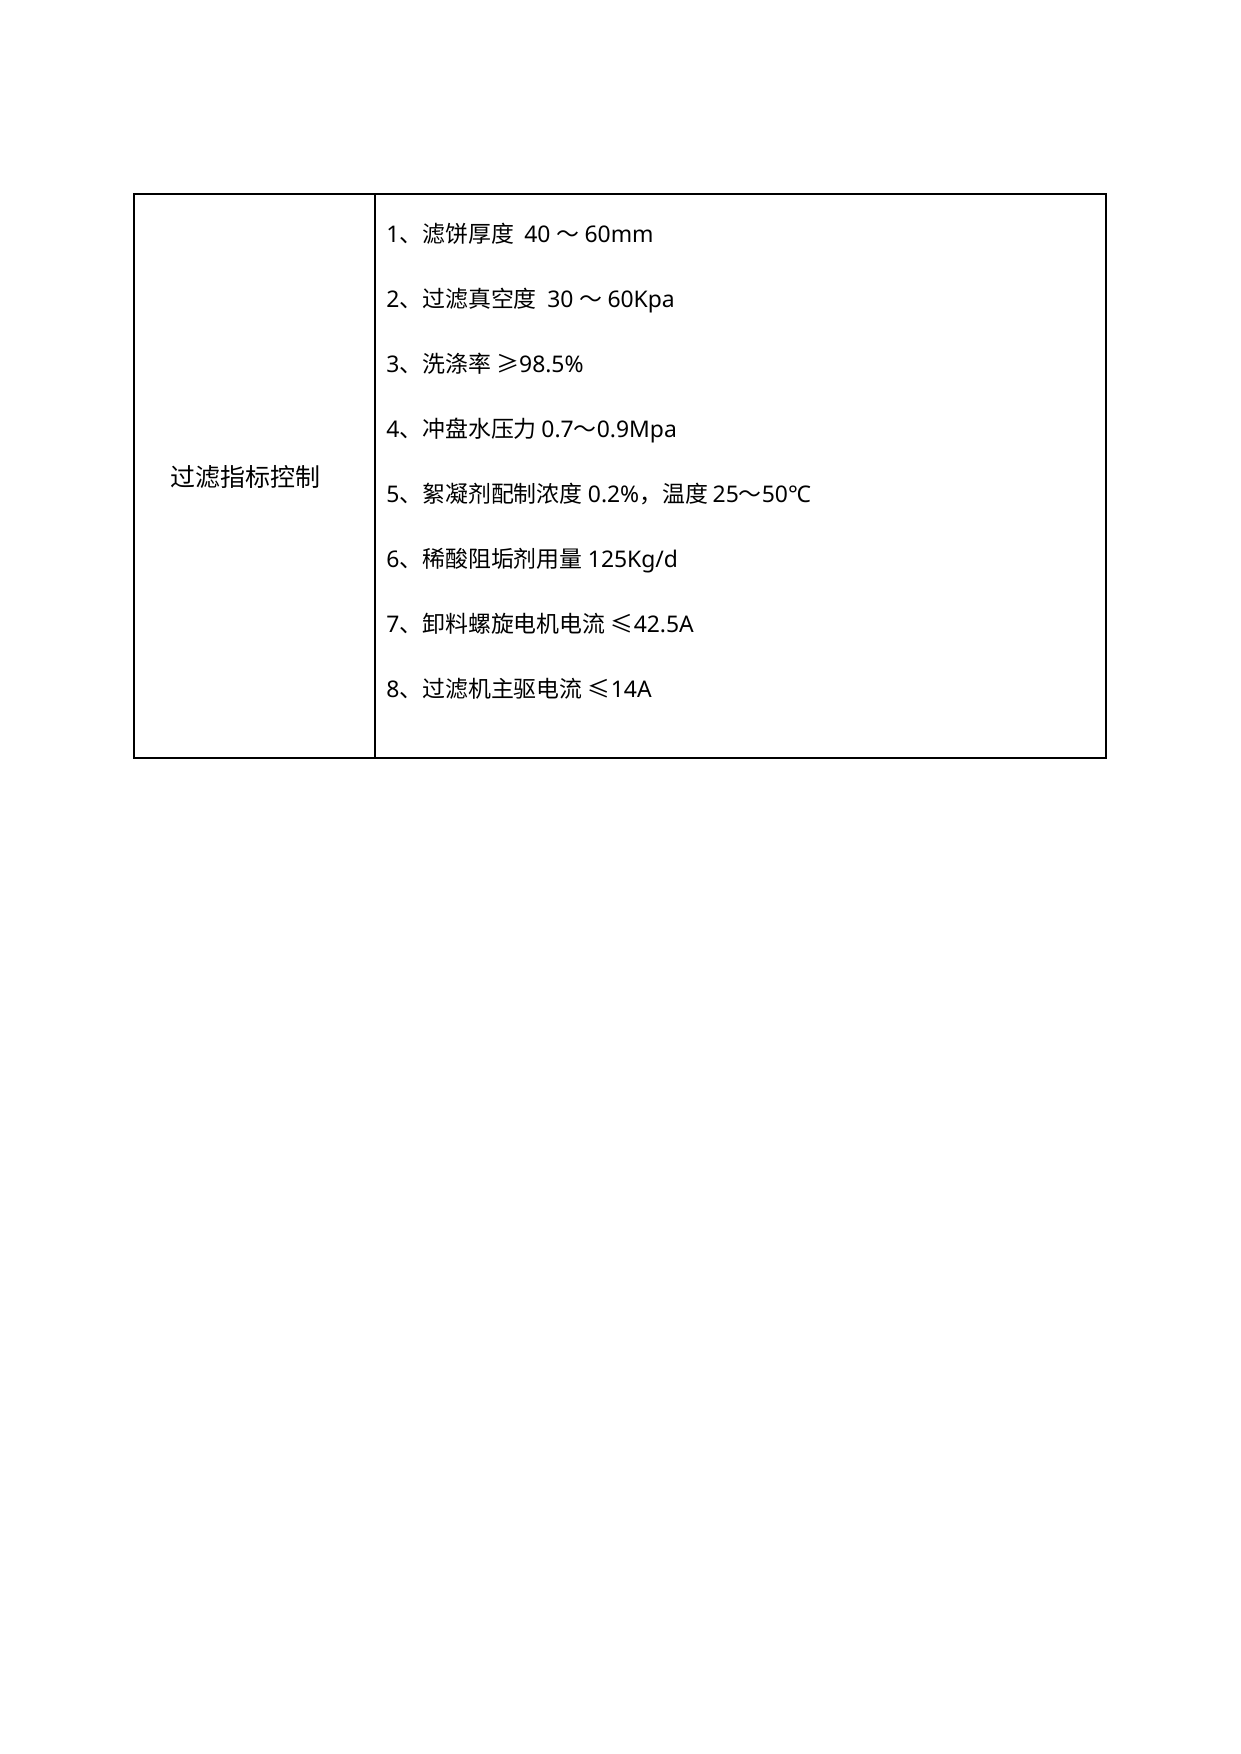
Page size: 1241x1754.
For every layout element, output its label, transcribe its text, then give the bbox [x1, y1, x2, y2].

table_cell 过滤指标控制 [135, 195, 374, 757]
table_cell 1、滤饼厚度 40 ～ 60mm 2、过滤真空度 30 ～ 60Kpa 3、洗涤率 ≥98.5% 4、冲盘水压力0.7～0.9Mpa 5、絮凝剂配制浓度 0.2%，温度25～50℃ 6、稀酸阻垢剂用量 125Kg/d 7、卸料螺旋电机电流 ≤42.5A 8、过滤机主驱电流 ≤14A [376, 195, 1105, 757]
